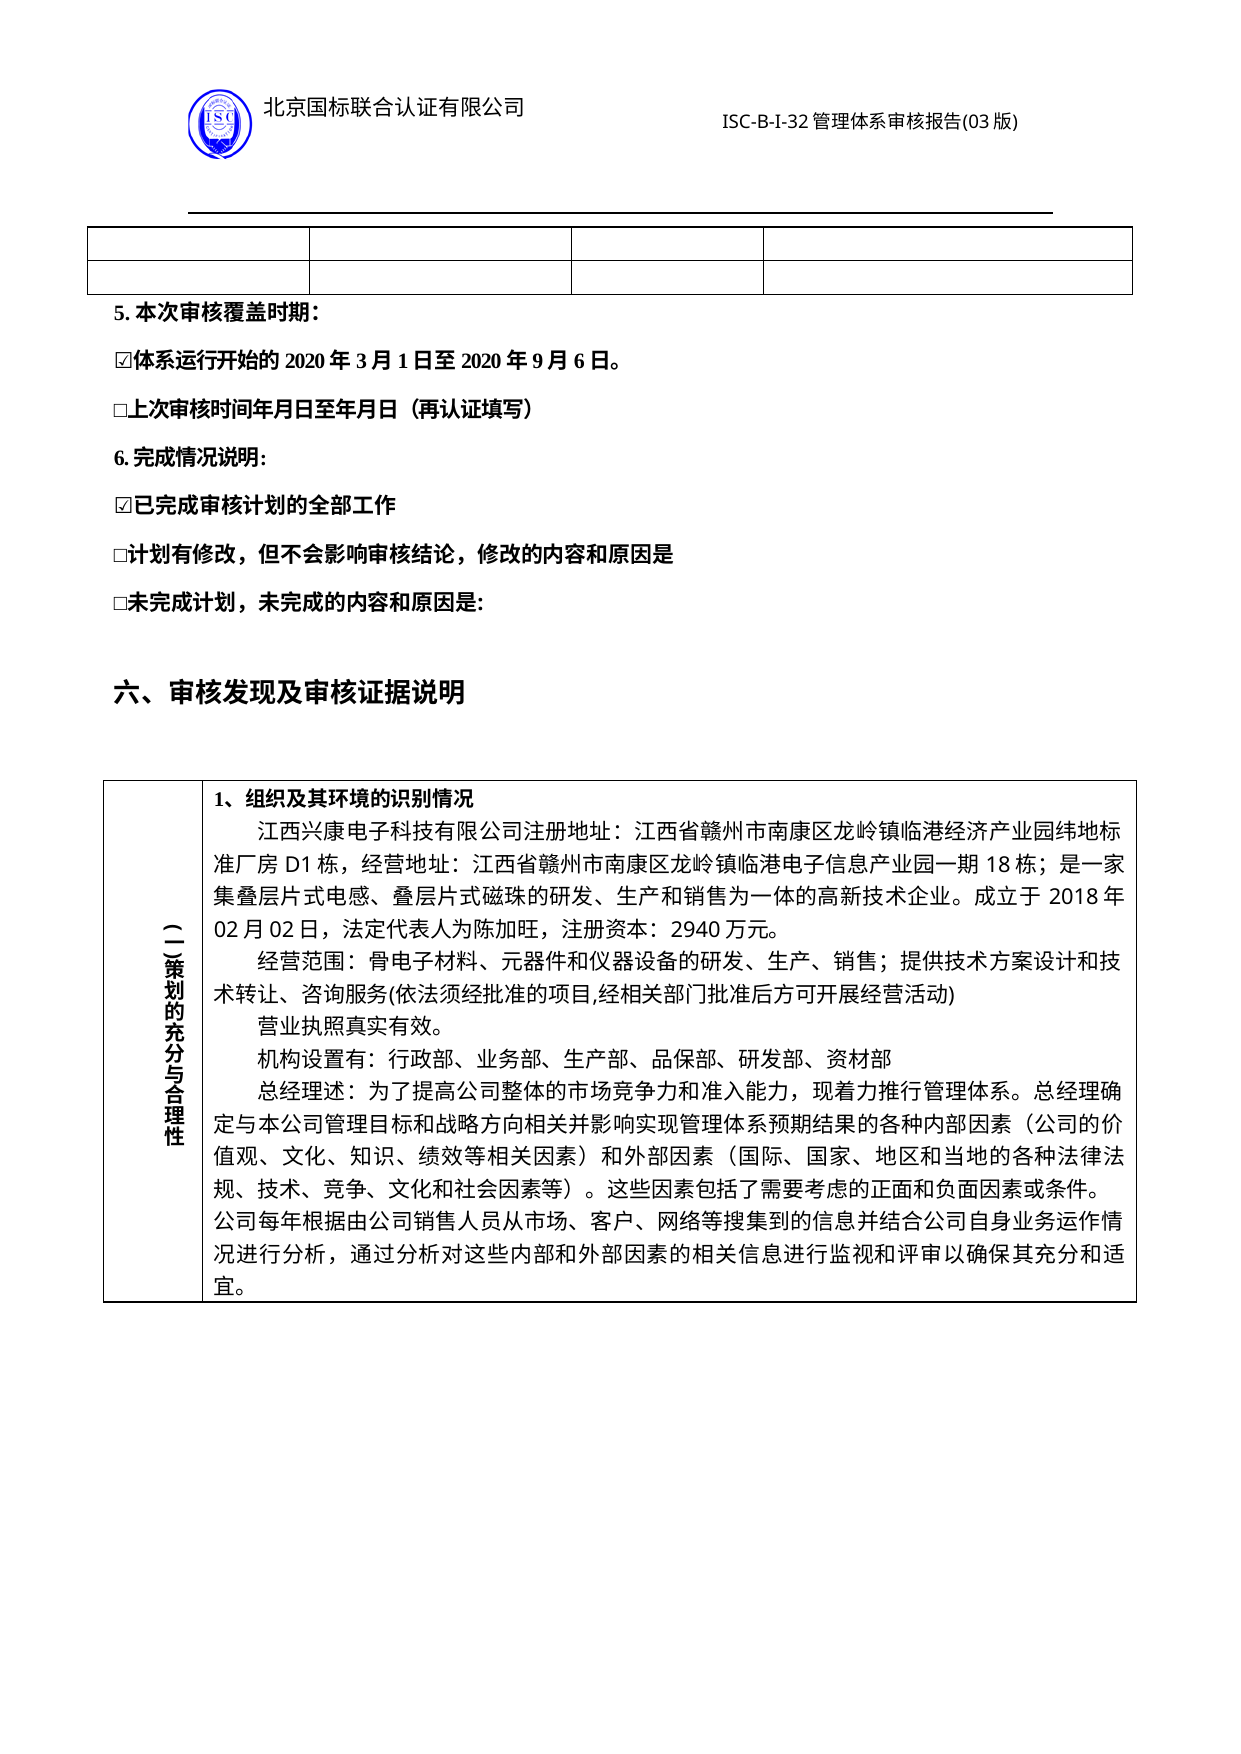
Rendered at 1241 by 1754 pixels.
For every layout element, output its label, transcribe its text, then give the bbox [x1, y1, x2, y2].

table_cell [88, 228, 309, 260]
text □计划有修改，但不会影响审核结论，修改的内容和原因是 [114, 536, 1053, 569]
table_header 1、组织及其环境的识别情况 江西兴康电子科技有限公司注册地址：江西省赣州市南康区龙岭镇临港经济产业园纬地标准厂房D1栋，经营地址：江西省赣州市南康区龙岭镇临港电子信息产业园一期18栋；是一家集叠层片式电感、叠层片式磁珠的研发、生产和销售为一体的高新技术企业。成立于2018年02月02日，法定代表人为陈加旺，注册资本：2940万元。 经营范围：骨电子材料、元器件和仪器设备的研发、生产、销售；提供技术方案设计和技术转让、咨询服务(依法须经批准的项目,经相关部门批准后方可开展经营活动) 营业执照真实有效。 机构设置有：行政部、业务部、生产部、品保部、研发部、资材部 总经理述：为了提高公司整体的市场竞争力和准入能力，现着力推行管理体系。总经理确定与本公司管理目标和战略方向相关并影响实现管理体系预期结果的各种内部因素（公司的价值观、文化、知识、绩效等相关因素）和外部因素（国际、国家、地区和当地的各种法律法规、技术、竞争、文化和社会因素等）。这些因素包括了需要考虑的正面和负面因素或条件。 公司每年根据由公司销售人员从市场、客户、网络等搜集到的信息并结合公司自身业务运作情况进行分析，通过分析对这些内部和外部因素的相关信息进行监视和评审以确保其充分和适宜。 [203, 781, 1136, 1301]
text □上次审核时间年月日至年月日（再认证填写） [114, 391, 1053, 424]
text ☑已完成审核计划的全部工作 [114, 488, 1053, 520]
table_cell [572, 261, 763, 293]
text □未完成计划，未完成的内容和原因是: [114, 584, 1053, 617]
picture [187, 89, 253, 158]
table_cell [310, 261, 571, 293]
text 六、审核发现及审核证据说明 [114, 658, 1053, 723]
table_cell [88, 261, 309, 293]
text 6. 完成情况说明: [114, 439, 1053, 472]
table_header (一)策划的充分与合理性 [104, 781, 202, 1301]
text ☑体系运行开始的2020年3月1日至2020年9月6日。 [114, 343, 1053, 375]
table_cell [764, 228, 1132, 260]
table_cell [764, 261, 1132, 293]
table_cell [310, 228, 571, 260]
text 5. 本次审核覆盖时期： [114, 295, 1053, 327]
table_cell [572, 228, 763, 260]
